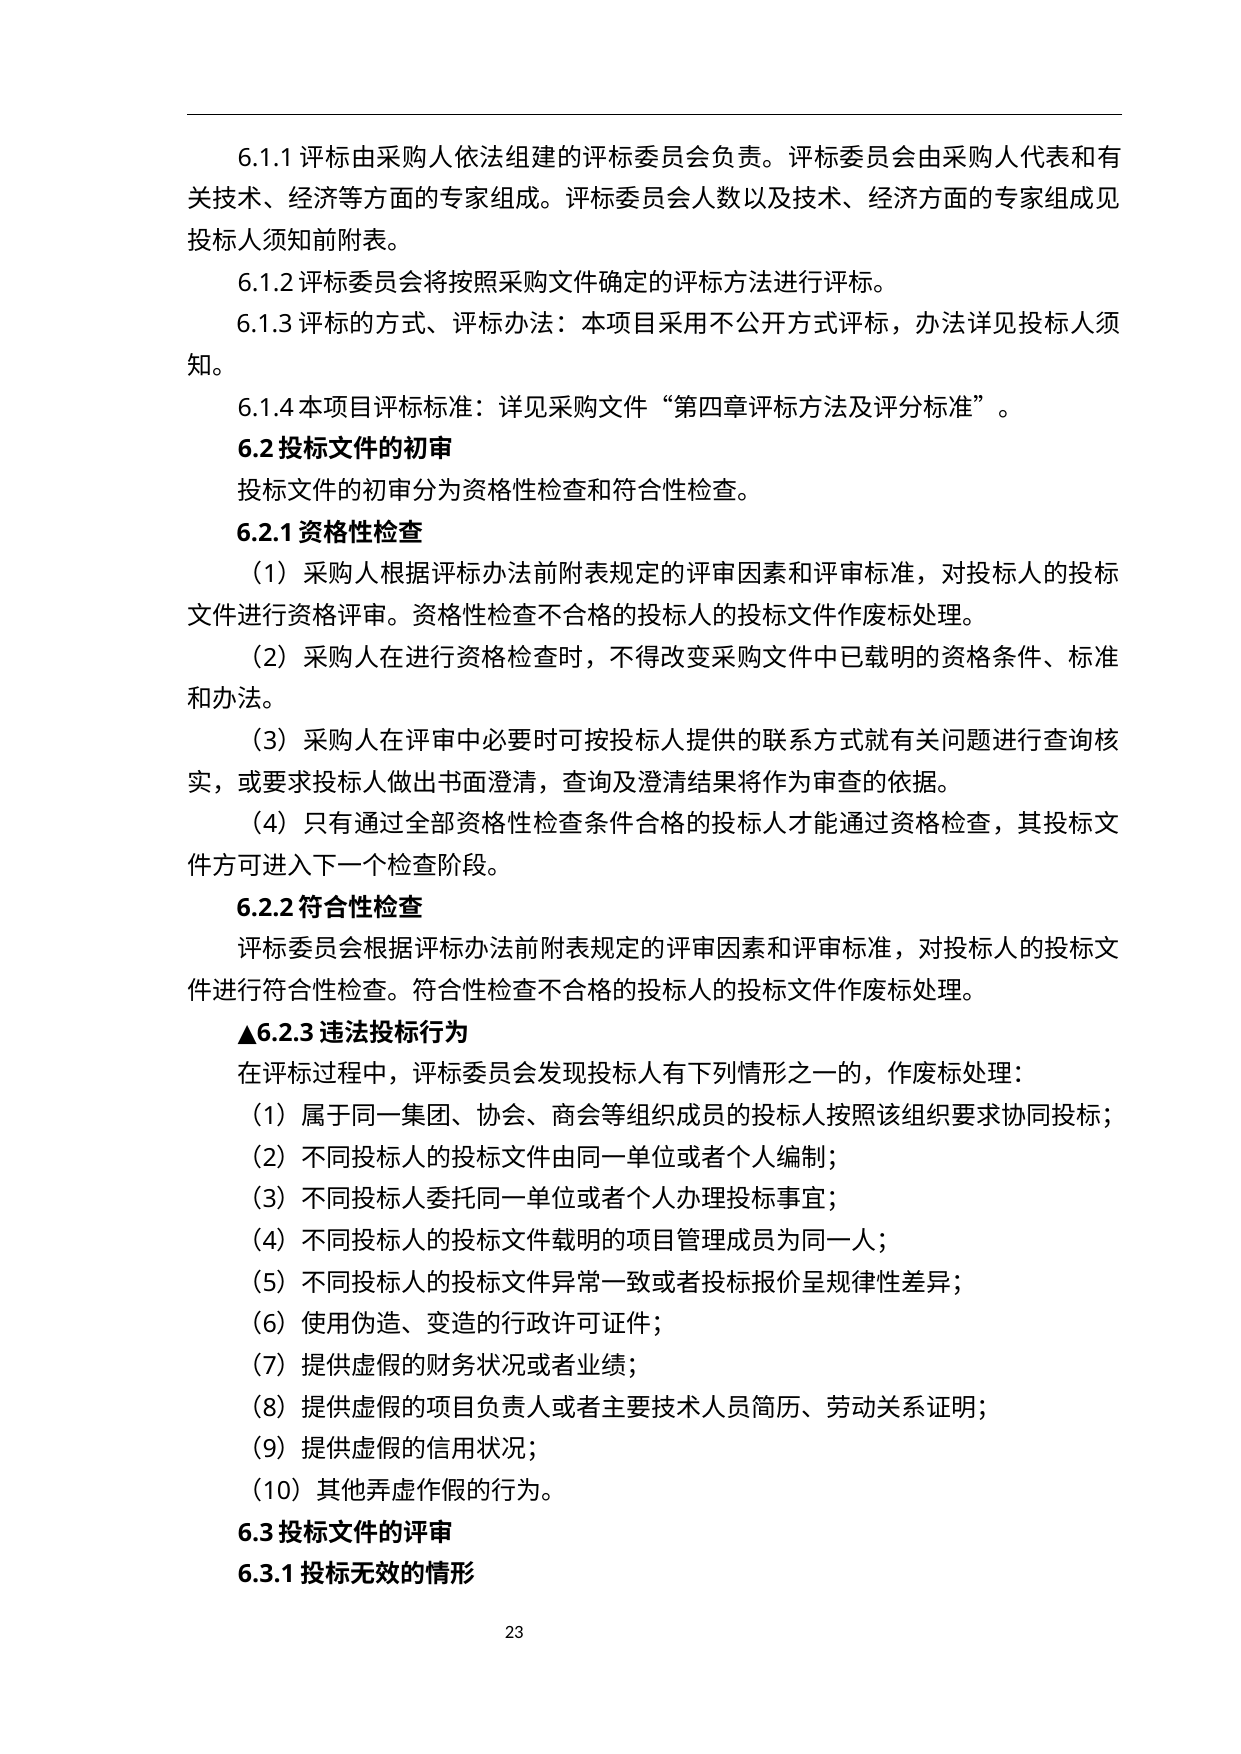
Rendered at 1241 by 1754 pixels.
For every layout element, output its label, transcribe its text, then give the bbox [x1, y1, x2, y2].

text 6.1.2评标委员会将按照采购文件确定的评标方法进行评标。 [187, 258, 1122, 299]
text 6.1.4本项目评标标准：详见采购文件“第四章评标方法及评分标准”。 [187, 383, 1122, 424]
text （2）不同投标人的投标文件由同一单位或者个人编制； [187, 1133, 1122, 1174]
text 6.2.2符合性检查 [187, 883, 1122, 924]
text （3）采购人在评审中必要时可按投标人提供的联系方式就有关问题进行查询核实，或要求投标人做出书面澄清，查询及澄清结果将作为审查的依据。 [187, 716, 1122, 799]
text （6）使用伪造、变造的行政许可证件； [187, 1299, 1122, 1341]
text 6.3.1投标无效的情形 [187, 1549, 1122, 1591]
text 6.2.1资格性检查 [187, 508, 1122, 549]
text 6.2投标文件的初审 [187, 424, 1122, 466]
text 6.1.3评标的方式、评标办法：本项目采用不公开方式评标，办法详见投标人须知。 [187, 299, 1122, 383]
text （4）不同投标人的投标文件载明的项目管理成员为同一人； [187, 1216, 1122, 1258]
text （10）其他弄虚作假的行为。 [187, 1466, 1122, 1508]
text （5）不同投标人的投标文件异常一致或者投标报价呈规律性差异； [187, 1258, 1122, 1299]
text 投标文件的初审分为资格性检查和符合性检查。 [187, 466, 1122, 508]
text （7）提供虚假的财务状况或者业绩； [187, 1341, 1122, 1383]
text （1）属于同一集团、协会、商会等组织成员的投标人按照该组织要求协同投标； [187, 1091, 1122, 1133]
text ▲6.2.3违法投标行为 [187, 1008, 1122, 1049]
text 在评标过程中，评标委员会发现投标人有下列情形之一的，作废标处理： [187, 1049, 1122, 1091]
text 评标委员会根据评标办法前附表规定的评审因素和评审标准，对投标人的投标文件进行符合性检查。符合性检查不合格的投标人的投标文件作废标处理。 [187, 924, 1122, 1008]
text （1）采购人根据评标办法前附表规定的评审因素和评审标准，对投标人的投标文件进行资格评审。资格性检查不合格的投标人的投标文件作废标处理。 [187, 549, 1122, 633]
text （9）提供虚假的信用状况； [187, 1424, 1122, 1466]
text 6.1.1评标由采购人依法组建的评标委员会负责。评标委员会由采购人代表和有关技术、经济等方面的专家组成。评标委员会人数以及技术、经济方面的专家组成见投标人须知前附表。 [187, 133, 1122, 258]
text （3）不同投标人委托同一单位或者个人办理投标事宜； [187, 1174, 1122, 1216]
text 6.3投标文件的评审 [187, 1508, 1122, 1549]
text （2）采购人在进行资格检查时，不得改变采购文件中已载明的资格条件、标准和办法。 [187, 633, 1122, 716]
text （8）提供虚假的项目负责人或者主要技术人员简历、劳动关系证明； [187, 1383, 1122, 1424]
text （4）只有通过全部资格性检查条件合格的投标人才能通过资格检查，其投标文件方可进入下一个检查阶段。 [187, 799, 1122, 883]
